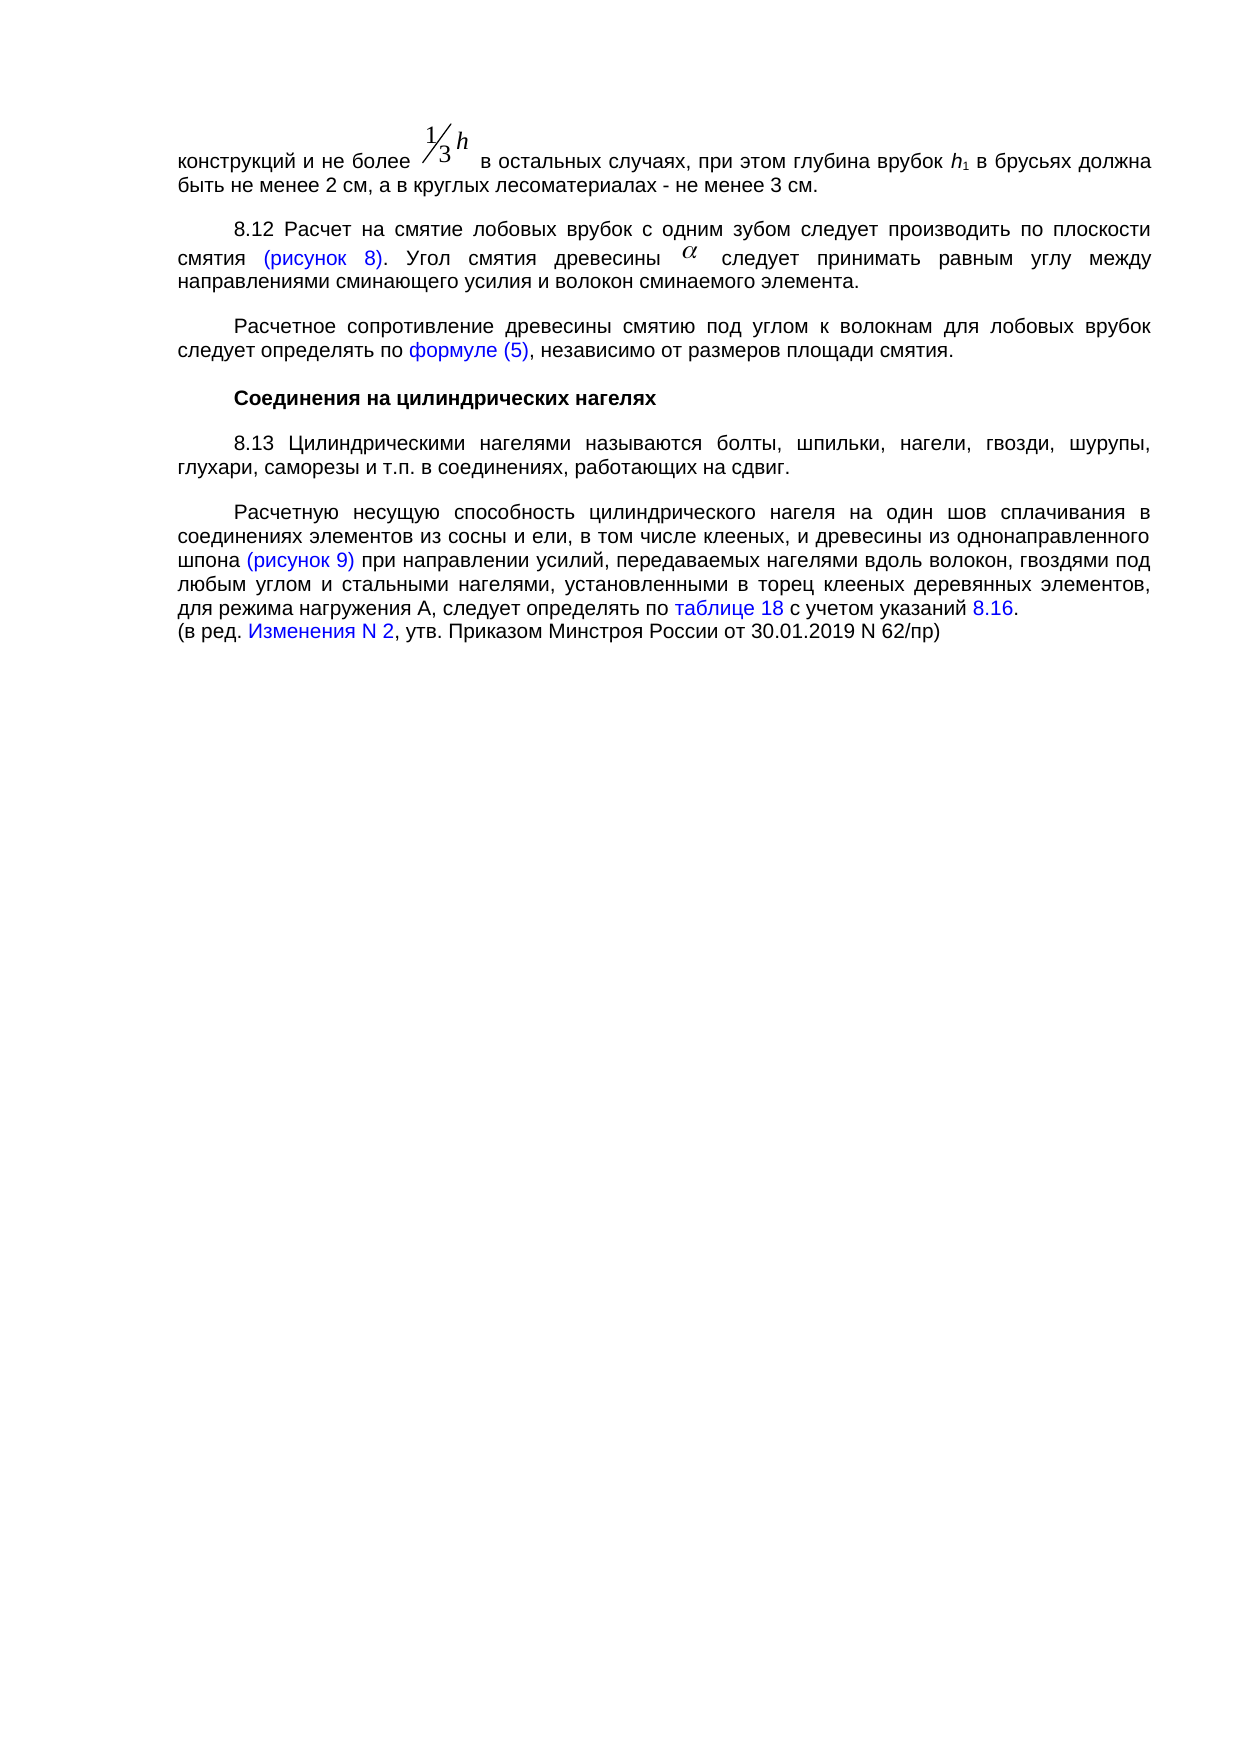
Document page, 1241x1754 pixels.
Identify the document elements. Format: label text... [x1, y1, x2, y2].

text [177, 118, 1152, 196]
text Расчетное сопротивление древесины смятию под углом к волокнам для лобовых врубок следует определять по формуле (5), независимо от размеров площади смятия. [177, 314, 1152, 362]
text 8.13 Цилиндрическими нагелями называются болты, шпильки, нагели, гвозди, шурупы, глухари, саморезы и т.п. в соединениях, работающих на сдвиг. [177, 431, 1152, 479]
text 8.12 Расчет на смятие лобовых врубок с одним зубом следует производить по плоскости смятия (рисунок 8). Угол смятия древесины следует принимать равным углу между направлениями сминающего усилия и волокон сминаемого элемента. [177, 217, 1152, 293]
title Соединения на цилиндрических нагелях [177, 386, 1152, 410]
text (в ред. Изменения N 2, утв. Приказом Минстроя России от 30.01.2019 N 62/пр) [177, 619, 1152, 643]
text Расчетную несущую способность цилиндрического нагеля на один шов сплачивания в соединениях элементов из сосны и ели, в том числе клееных, и древесины из однонаправленного шпона (рисунок 9) при направлении усилий, передаваемых нагелями вдоль волокон, гвоздями под любым углом и стальными нагелями, установленными в торец клееных деревянных элементов, для режима нагружения А, следует определять по таблице 18 с учетом указаний 8.16. [177, 499, 1152, 619]
